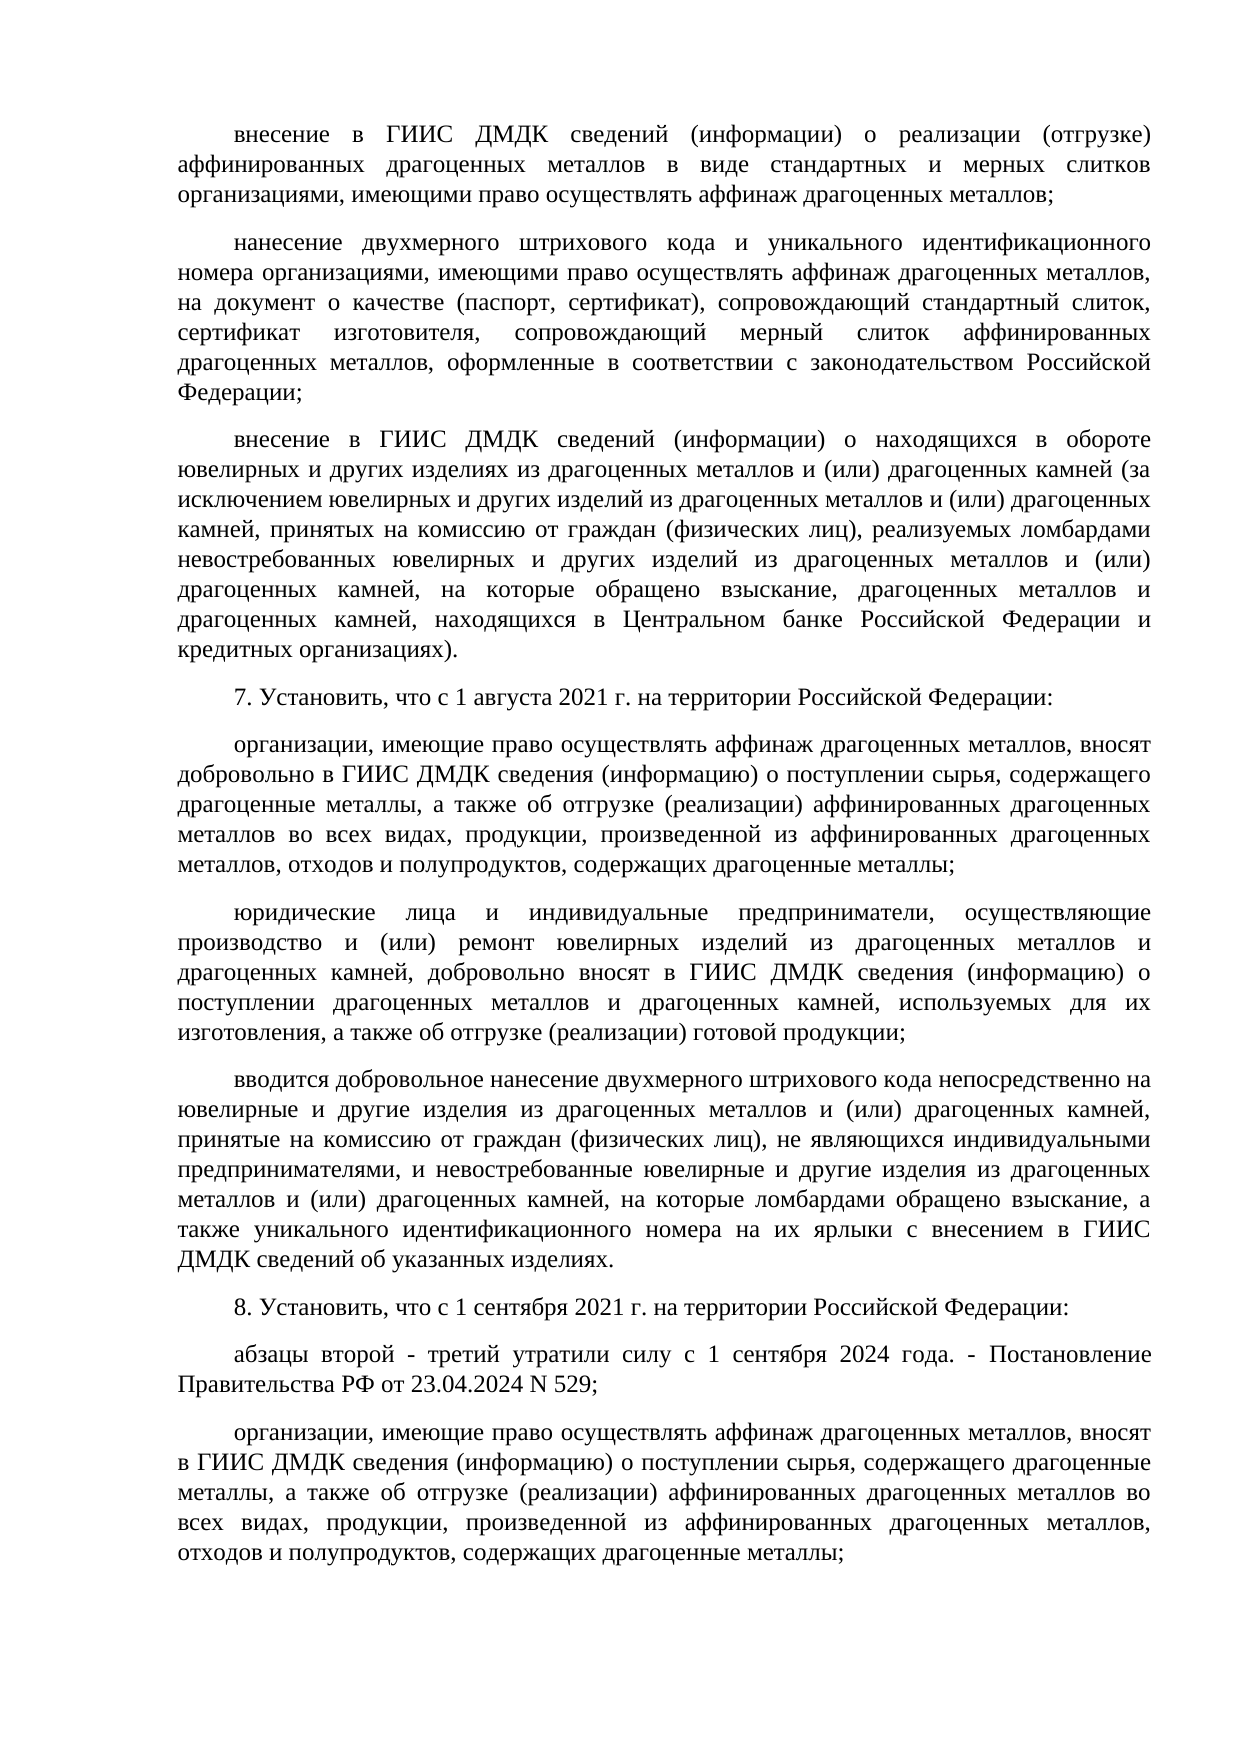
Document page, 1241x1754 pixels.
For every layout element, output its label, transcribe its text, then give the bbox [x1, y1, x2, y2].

text организации, имеющие право осуществлять аффинаж драгоценных металлов, вносят в ГИИС ДМДК сведения (информацию) о поступлении сырья, содержащего драгоценные металлы, а также об отгрузке (реализации) аффинированных драгоценных металлов во всех видах, продукции, произведенной из аффинированных драгоценных металлов, отходов и полупродуктов, содержащих драгоценные металлы; [177, 1416, 1152, 1566]
text 7. Установить, что с 1 августа 2021 г. на территории Российской Федерации: [177, 681, 1152, 711]
text вводится добровольное нанесение двухмерного штрихового кода непосредственно на ювелирные и другие изделия из драгоценных металлов и (или) драгоценных камней, принятые на комиссию от граждан (физических лиц), не являющихся индивидуальными предпринимателями, и невостребованные ювелирные и другие изделия из драгоценных металлов и (или) драгоценных камней, на которые ломбардами обращено взыскание, а также уникального идентификационного номера на их ярлыки с внесением в ГИИС ДМДК сведений об указанных изделиях. [177, 1063, 1152, 1273]
text 8. Установить, что с 1 сентября 2021 г. на территории Российской Федерации: [177, 1291, 1152, 1321]
text абзацы второй - третий утратили силу с 1 сентября 2024 года. - Постановление Правительства РФ от 23.04.2024 N 529; [177, 1338, 1152, 1398]
text организации, имеющие право осуществлять аффинаж драгоценных металлов, вносят добровольно в ГИИС ДМДК сведения (информацию) о поступлении сырья, содержащего драгоценные металлы, а также об отгрузке (реализации) аффинированных драгоценных металлов во всех видах, продукции, произведенной из аффинированных драгоценных металлов, отходов и полупродуктов, содержащих драгоценные металлы; [177, 728, 1152, 878]
text нанесение двухмерного штрихового кода и уникального идентификационного номера организациями, имеющими право осуществлять аффинаж драгоценных металлов, на документ о качестве (паспорт, сертификат), сопровождающий стандартный слиток, сертификат изготовителя, сопровождающий мерный слиток аффинированных драгоценных металлов, оформленные в соответствии с законодательством Российской Федерации; [177, 226, 1152, 406]
text юридические лица и индивидуальные предприниматели, осуществляющие производство и (или) ремонт ювелирных изделий из драгоценных металлов и драгоценных камней, добровольно вносят в ГИИС ДМДК сведения (информацию) о поступлении драгоценных металлов и драгоценных камней, используемых для их изготовления, а также об отгрузке (реализации) готовой продукции; [177, 896, 1152, 1046]
text внесение в ГИИС ДМДК сведений (информации) о реализации (отгрузке) аффинированных драгоценных металлов в виде стандартных и мерных слитков организациями, имеющими право осуществлять аффинаж драгоценных металлов; [177, 118, 1152, 208]
text внесение в ГИИС ДМДК сведений (информации) о находящихся в обороте ювелирных и других изделиях из драгоценных металлов и (или) драгоценных камней (за исключением ювелирных и других изделий из драгоценных металлов и (или) драгоценных камней, принятых на комиссию от граждан (физических лиц), реализуемых ломбардами невостребованных ювелирных и других изделий из драгоценных металлов и (или) драгоценных камней, на которые обращено взыскание, драгоценных металлов и драгоценных камней, находящихся в Центральном банке Российской Федерации и кредитных организациях). [177, 423, 1152, 663]
